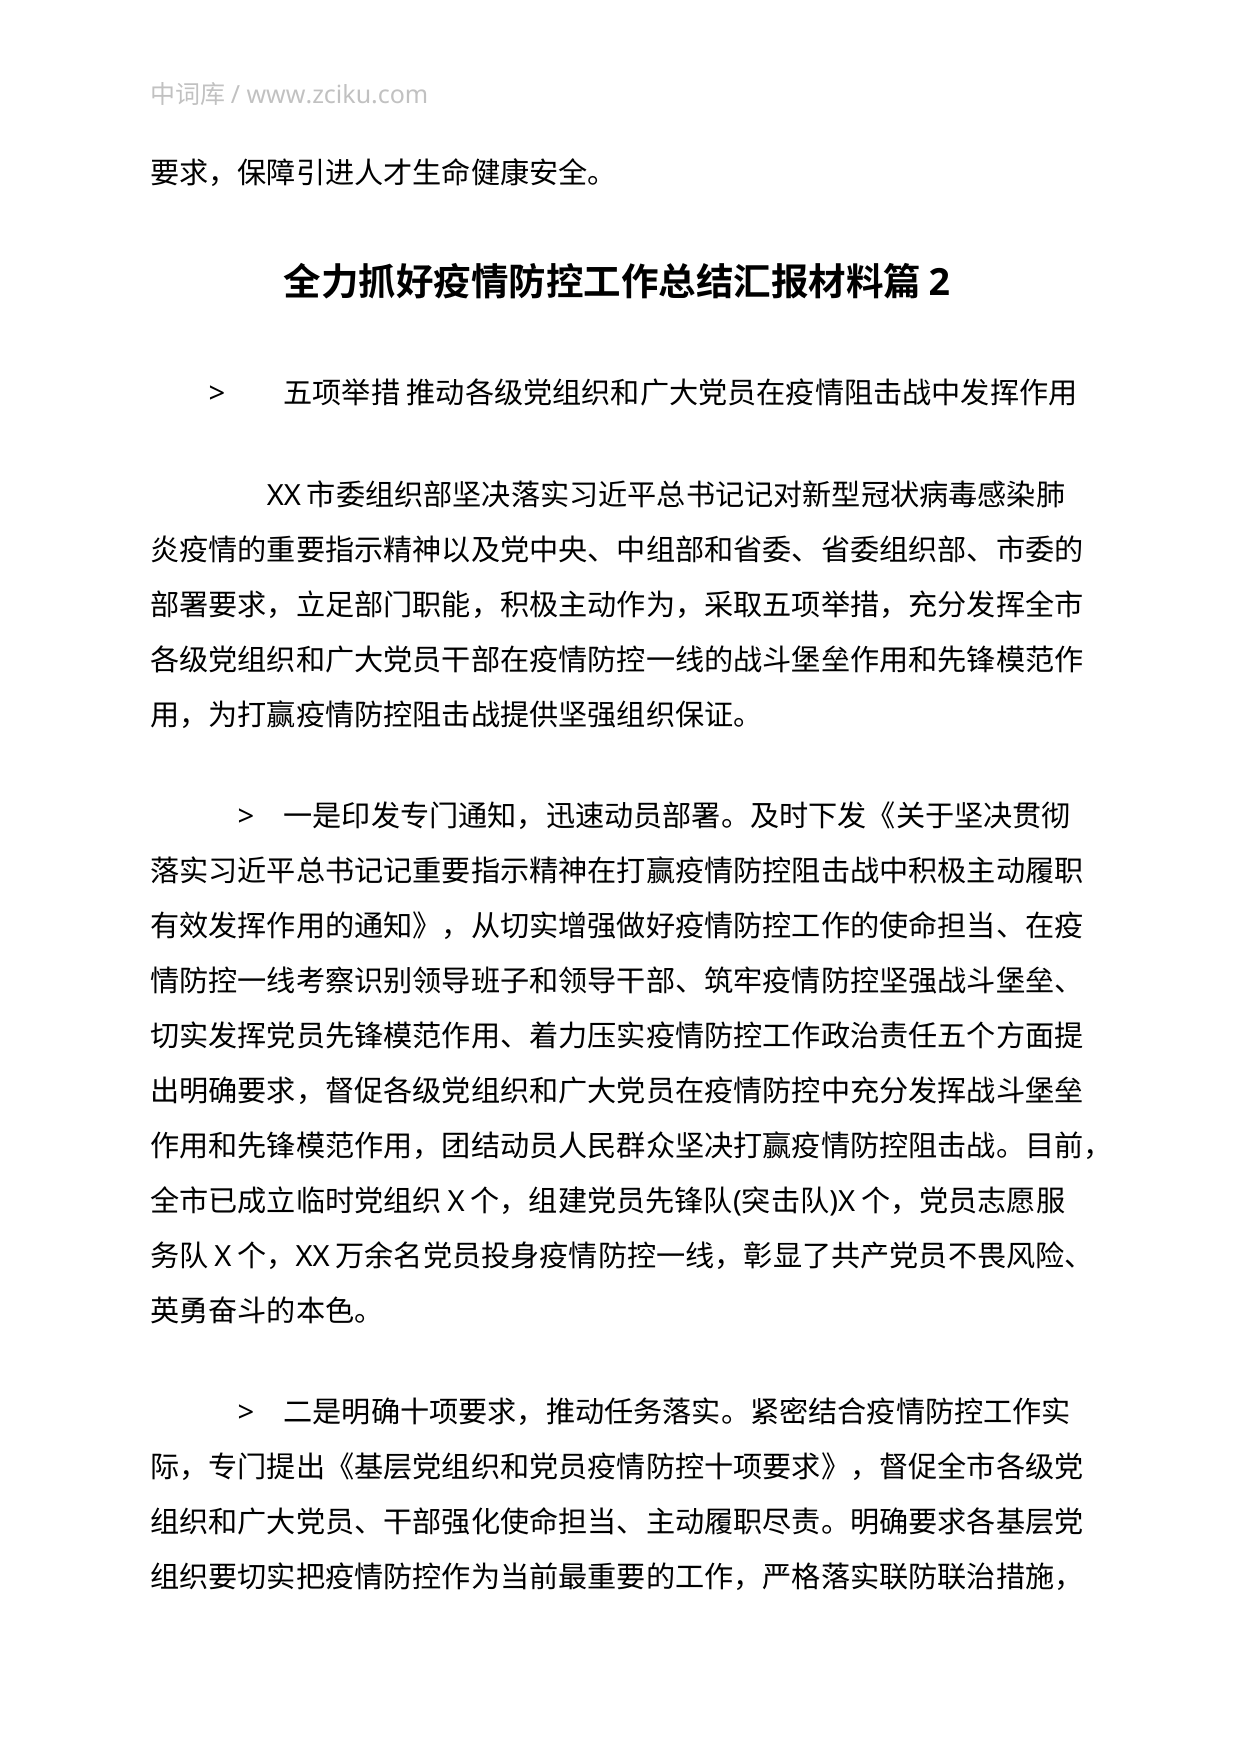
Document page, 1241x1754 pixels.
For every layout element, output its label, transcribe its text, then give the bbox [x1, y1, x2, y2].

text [150, 150, 1090, 192]
text > 一是印发专门通知，迅速动员部署。及时下发《关于坚决贯彻落实习近平总书记记重要指示精神在打赢疫情防控阻击战中积极主动履职有效发挥作用的通知》，从切实增强做好疫情防控工作的使命担当、在疫情防控一线考察识别领导班子和领导干部、筑牢疫情防控坚强战斗堡垒、切实发挥党员先锋模范作用、着力压实疫情防控工作政治责任五个方面提出明确要求，督促各级党组织和广大党员在疫情防控中充分发挥战斗堡垒作用和先锋模范作用，团结动员人民群众坚决打赢疫情防控阻击战。目前，全市已成立临时党组织X个，组建党员先锋队(突击队)X个，党员志愿服务队X个，XX万余名党员投身疫情防控一线，彰显了共产党员不畏风险、英勇奋斗的本色。 [150, 793, 1090, 1329]
text 全力抓好疫情防控工作总结汇报材料篇2 [150, 252, 1090, 306]
text > 五项举措 推动各级党组织和广大党员在疫情阻击战中发挥作用 [150, 369, 1090, 412]
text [150, 1389, 1090, 1596]
text XX市委组织部坚决落实习近平总书记记对新型冠状病毒感染肺炎疫情的重要指示精神以及党中央、中组部和省委、省委组织部、市委的部署要求，立足部门职能，积极主动作为，采取五项举措，充分发挥全市各级党组织和广大党员干部在疫情防控一线的战斗堡垒作用和先锋模范作用，为打赢疫情防控阻击战提供坚强组织保证。 [150, 471, 1090, 733]
